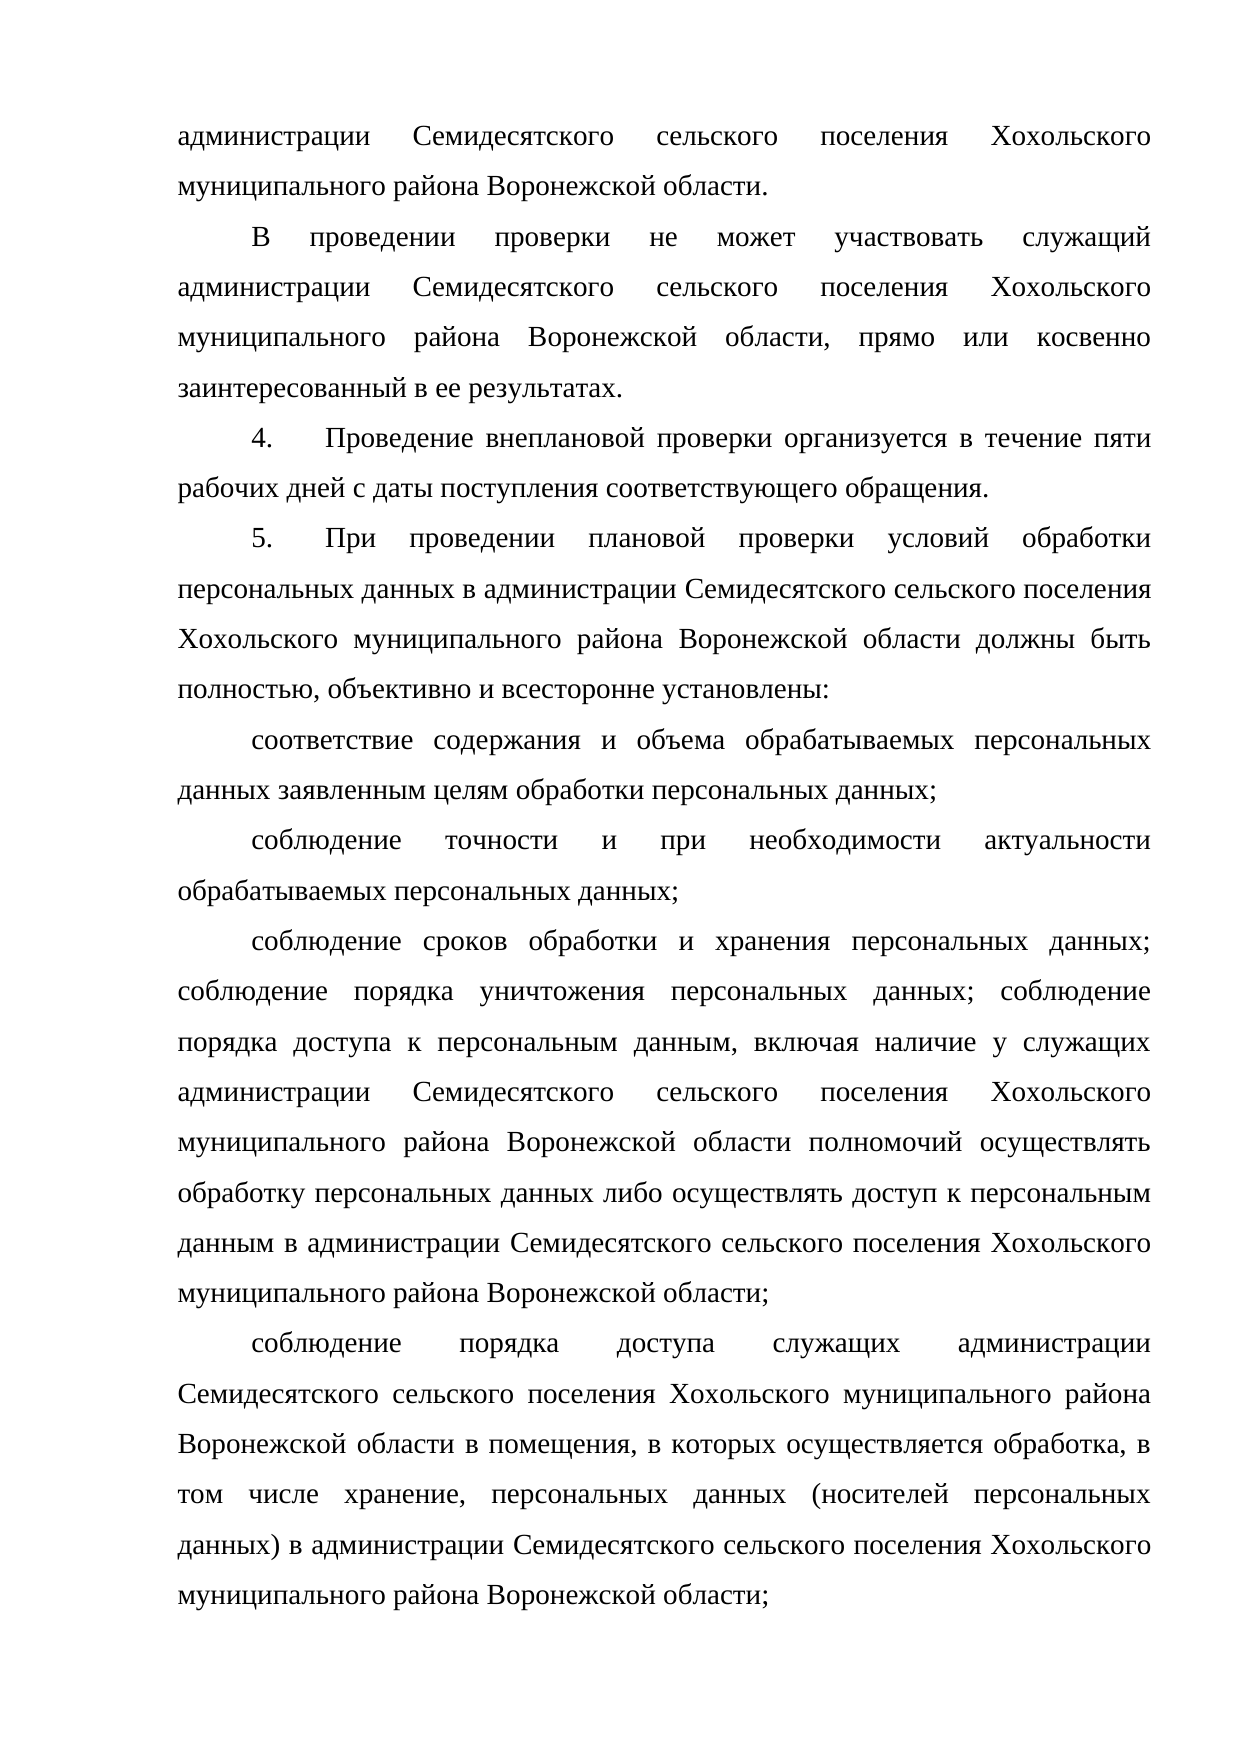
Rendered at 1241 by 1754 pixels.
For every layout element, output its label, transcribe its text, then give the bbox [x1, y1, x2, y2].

text В проведении проверки не может участвовать служащий администрации Семидесятского сельского поселения Хохольского муниципального района Воронежской области, прямо или косвенно заинтересованный в ее результатах. [177, 219, 1152, 403]
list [177, 118, 1152, 202]
text соответствие содержания и объема обрабатываемых персональных данных заявленным целям обработки персональных данных; [177, 722, 1152, 806]
text соблюдение точности и при необходимости актуальности обрабатываемых персональных данных; [177, 822, 1152, 906]
list При проведении плановой проверки условий обработки персональных данных в администрации Семидесятского сельского поселения Хохольского муниципального района Воронежской области должны быть полностью, объективно и всесторонне установлены: [177, 521, 1152, 705]
text соблюдение порядка доступа служащих администрации Семидесятского сельского поселения Хохольского муниципального района Воронежской области в помещения, в которых осуществляется обработка, в том числе хранение, персональных данных (носителей персональных данных) в администрации Семидесятского сельского поселения Хохольского муниципального района Воронежской области; [177, 1326, 1152, 1611]
list Проведение внеплановой проверки организуется в течение пяти рабочих дней с даты поступления соответствующего обращения. [177, 420, 1152, 504]
text соблюдение сроков обработки и хранения персональных данных; соблюдение порядка уничтожения персональных данных; соблюдение порядка доступа к персональным данным, включая наличие у служащих администрации Семидесятского сельского поселения Хохольского муниципального района Воронежской области полномочий осуществлять обработку персональных данных либо осуществлять доступ к персональным данным в администрации Семидесятского сельского поселения Хохольского муниципального района Воронежской области; [177, 923, 1152, 1309]
